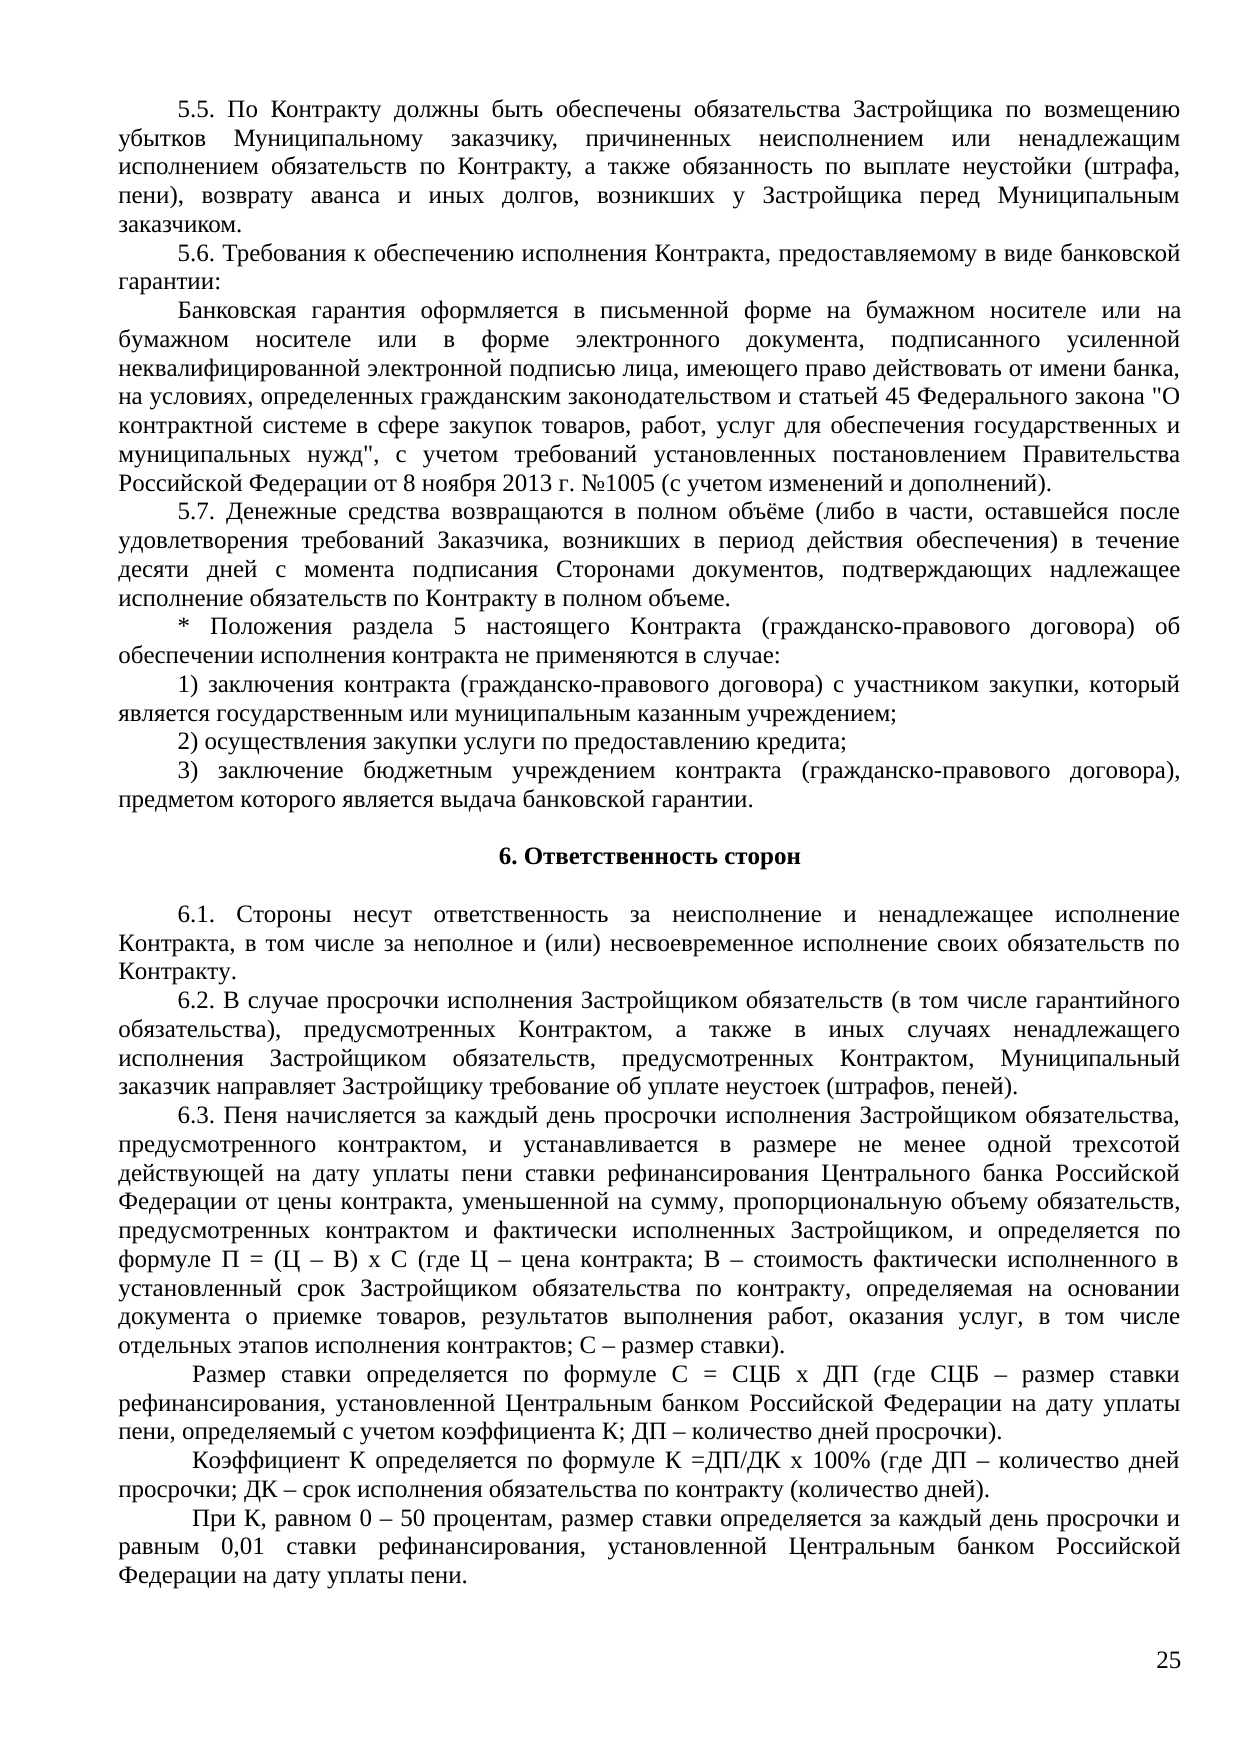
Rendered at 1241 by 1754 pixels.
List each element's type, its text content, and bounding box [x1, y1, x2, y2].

text 3) заключение бюджетным учреждением контракта (гражданско-правового договора), предметом которого является выдача банковской гарантии. [118, 755, 1181, 813]
text 6.2. В случае просрочки исполнения Застройщиком обязательств (в том числе гарантийного обязательства), предусмотренных Контрактом, а также в иных случаях ненадлежащего исполнения Застройщиком обязательств, предусмотренных Контрактом, Муниципальный заказчик направляет Застройщику требование об уплате неустоек (штрафов, пеней). [118, 985, 1181, 1100]
text 5.7. Денежные средства возвращаются в полном объёме (либо в части, оставшейся после удовлетворения требований Заказчика, возникших в период действия обеспечения) в течение десяти дней с момента подписания Сторонами документов, подтверждающих надлежащее исполнение обязательств по Контракту в полном объеме. [118, 496, 1181, 611]
text При К, равном 0 – 50 процентам, размер ставки определяется за каждый день просрочки и равным 0,01 ставки рефинансирования, установленной Центральным банком Российской Федерации на дату уплаты пени. [118, 1503, 1181, 1589]
text 6.1. Стороны несут ответственность за неисполнение и ненадлежащее исполнение Контракта, в том числе за неполное и (или) несвоевременное исполнение своих обязательств по Контракту. [118, 899, 1181, 985]
text 2) осуществления закупки услуги по предоставлению кредита; [118, 726, 1181, 755]
text 1) заключения контракта (гражданско-правового договора) с участником закупки, который является государственным или муниципальным казанным учреждением; [118, 669, 1181, 726]
text 6. Ответственность сторон [118, 841, 1181, 870]
text Банковская гарантия оформляется в письменной форме на бумажном носителе или на бумажном носителе или в форме электронного документа, подписанного усиленной неквалифицированной электронной подписью лица, имеющего право действовать от имени банка, на условиях, определенных гражданским законодательством и статьей 45 Федерального закона "О контрактной системе в сфере закупок товаров, работ, услуг для обеспечения государственных и муниципальных нужд", с учетом требований установленных постановлением Правительства Российской Федерации от 8 ноября 2013 г. №1005 (с учетом изменений и дополнений). [118, 295, 1181, 496]
text 6.3. Пеня начисляется за каждый день просрочки исполнения Застройщиком обязательства, предусмотренного контрактом, и устанавливается в размере не менее одной трехсотой действующей на дату уплаты пени ставки рефинансирования Центрального банка Российской Федерации от цены контракта, уменьшенной на сумму, пропорциональную объему обязательств, предусмотренных контрактом и фактически исполненных Застройщиком, и определяется по формуле П = (Ц – В) x С (где Ц – цена контракта; В – стоимость фактически исполненного в установленный срок Застройщиком обязательства по контракту, определяемая на основании документа о приемке товаров, результатов выполнения работ, оказания услуг, в том числе отдельных этапов исполнения контрактов; С – размер ставки). [118, 1100, 1181, 1359]
text 5.6. Требования к обеспечению исполнения Контракта, предоставляемому в виде банковской гарантии: [118, 238, 1181, 295]
text Размер ставки определяется по формуле С = СЦБ х ДП (где СЦБ – размер ставки рефинансирования, установленной Центральным банком Российской Федерации на дату уплаты пени, определяемый с учетом коэффициента К; ДП – количество дней просрочки). [118, 1359, 1181, 1445]
text Коэффициент К определяется по формуле К =ДП/ДК х 100% (где ДП – количество дней просрочки; ДК – срок исполнения обязательства по контракту (количество дней). [118, 1445, 1181, 1503]
text * Положения раздела 5 настоящего Контракта (гражданско-правового договора) об обеспечении исполнения контракта не применяются в случае: [118, 611, 1181, 669]
text 5.5. По Контракту должны быть обеспечены обязательства Застройщика по возмещению убытков Муниципальному заказчику, причиненных неисполнением или ненадлежащим исполнением обязательств по Контракту, а также обязанность по выплате неустойки (штрафа, пени), возврату аванса и иных долгов, возникших у Застройщика перед Муниципальным заказчиком. [118, 94, 1181, 238]
